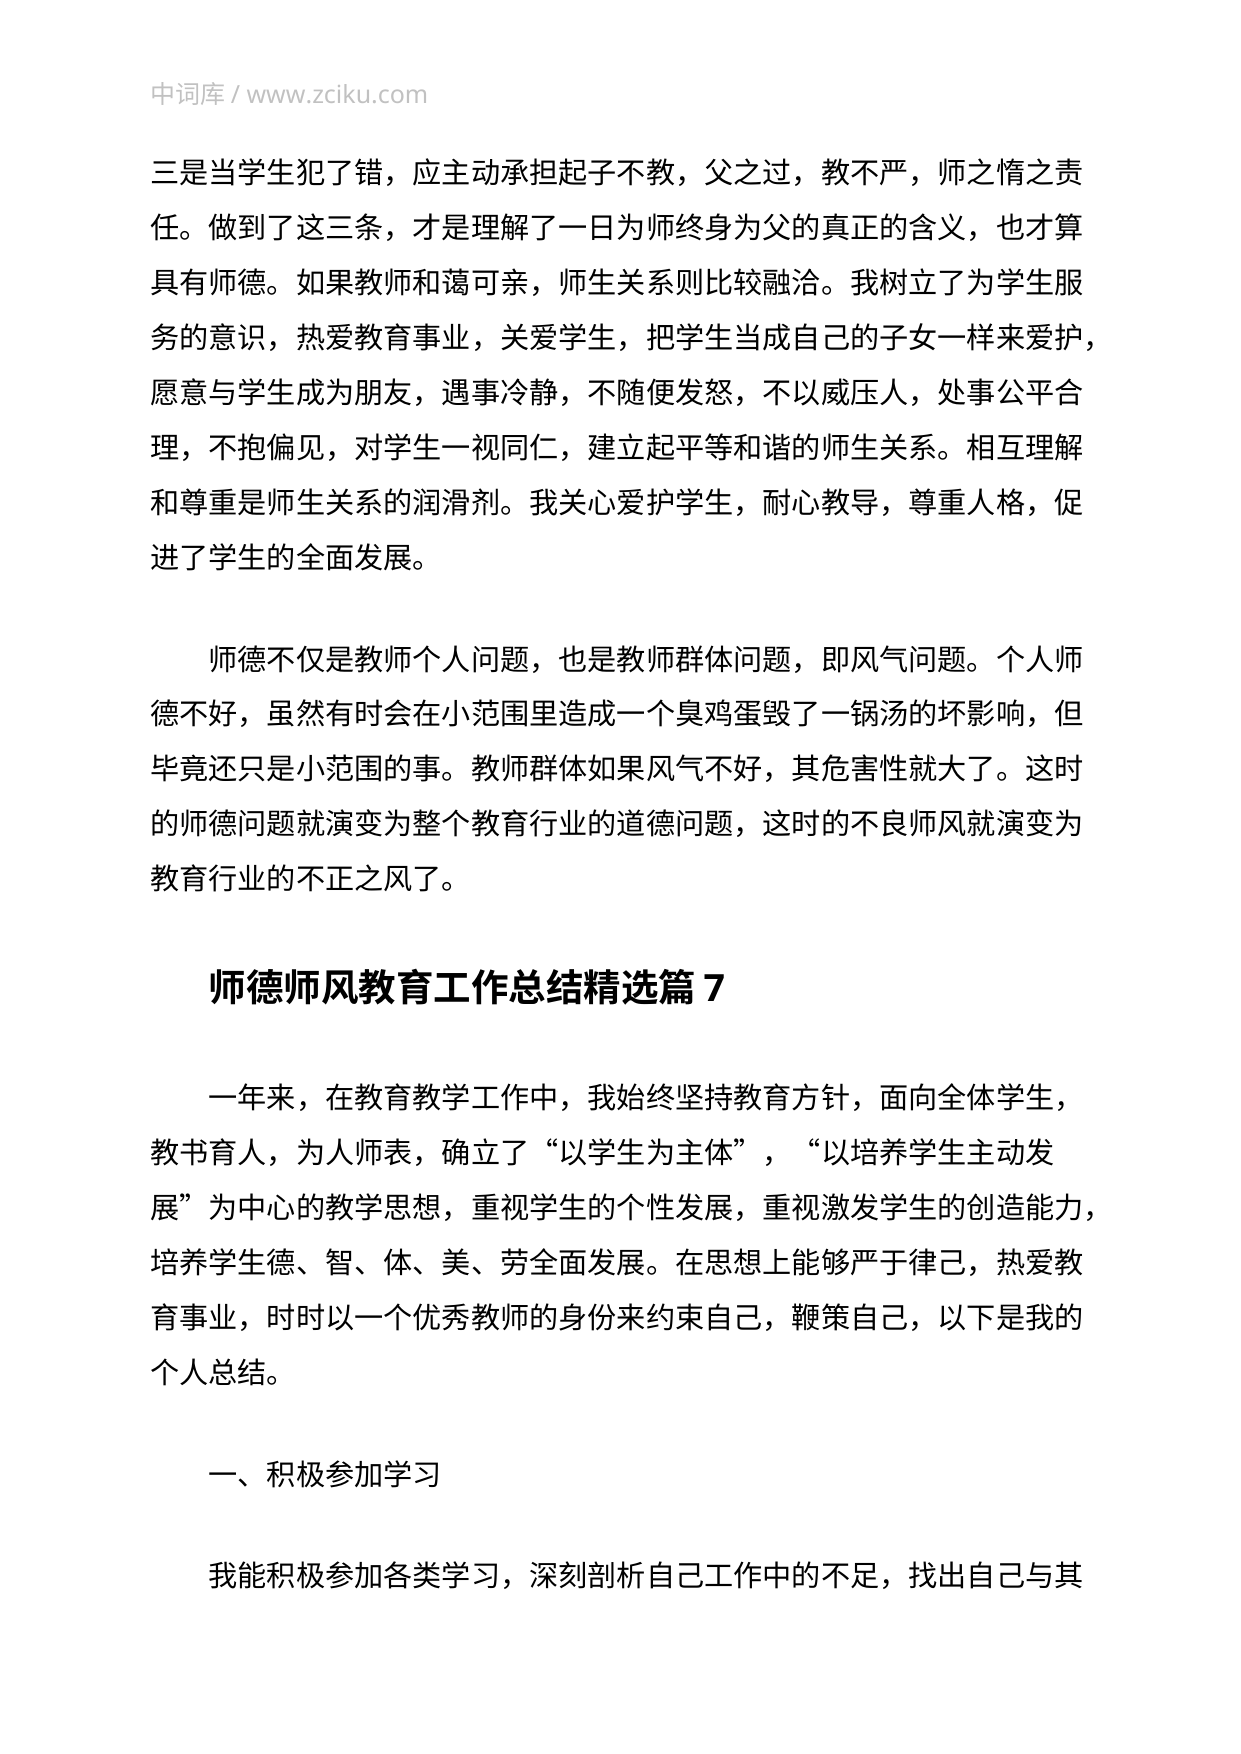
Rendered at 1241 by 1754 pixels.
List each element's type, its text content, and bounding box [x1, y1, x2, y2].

text 一年来，在教育教学工作中，我始终坚持教育方针，面向全体学生，教书育人，为人师表，确立了“以学生为主体”，“以培养学生主动发展”为中心的教学思想，重视学生的个性发展，重视激发学生的创造能力，培养学生德、智、体、美、劳全面发展。在思想上能够严于律己，热爱教育事业，时时以一个优秀教师的身份来约束自己，鞭策自己，以下是我的个人总结。 [150, 1075, 1090, 1392]
text 师德不仅是教师个人问题，也是教师群体问题，即风气问题。个人师德不好，虽然有时会在小范围里造成一个臭鸡蛋毁了一锅汤的坏影响，但毕竟还只是小范围的事。教师群体如果风气不好，其危害性就大了。这时的师德问题就演变为整个教育行业的道德问题，这时的不良师风就演变为教育行业的不正之风了。 [150, 636, 1090, 898]
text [150, 1553, 1090, 1595]
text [150, 150, 1090, 577]
text 一、积极参加学习 [150, 1451, 1090, 1493]
text 师德师风教育工作总结精选篇7 [150, 957, 1090, 1012]
